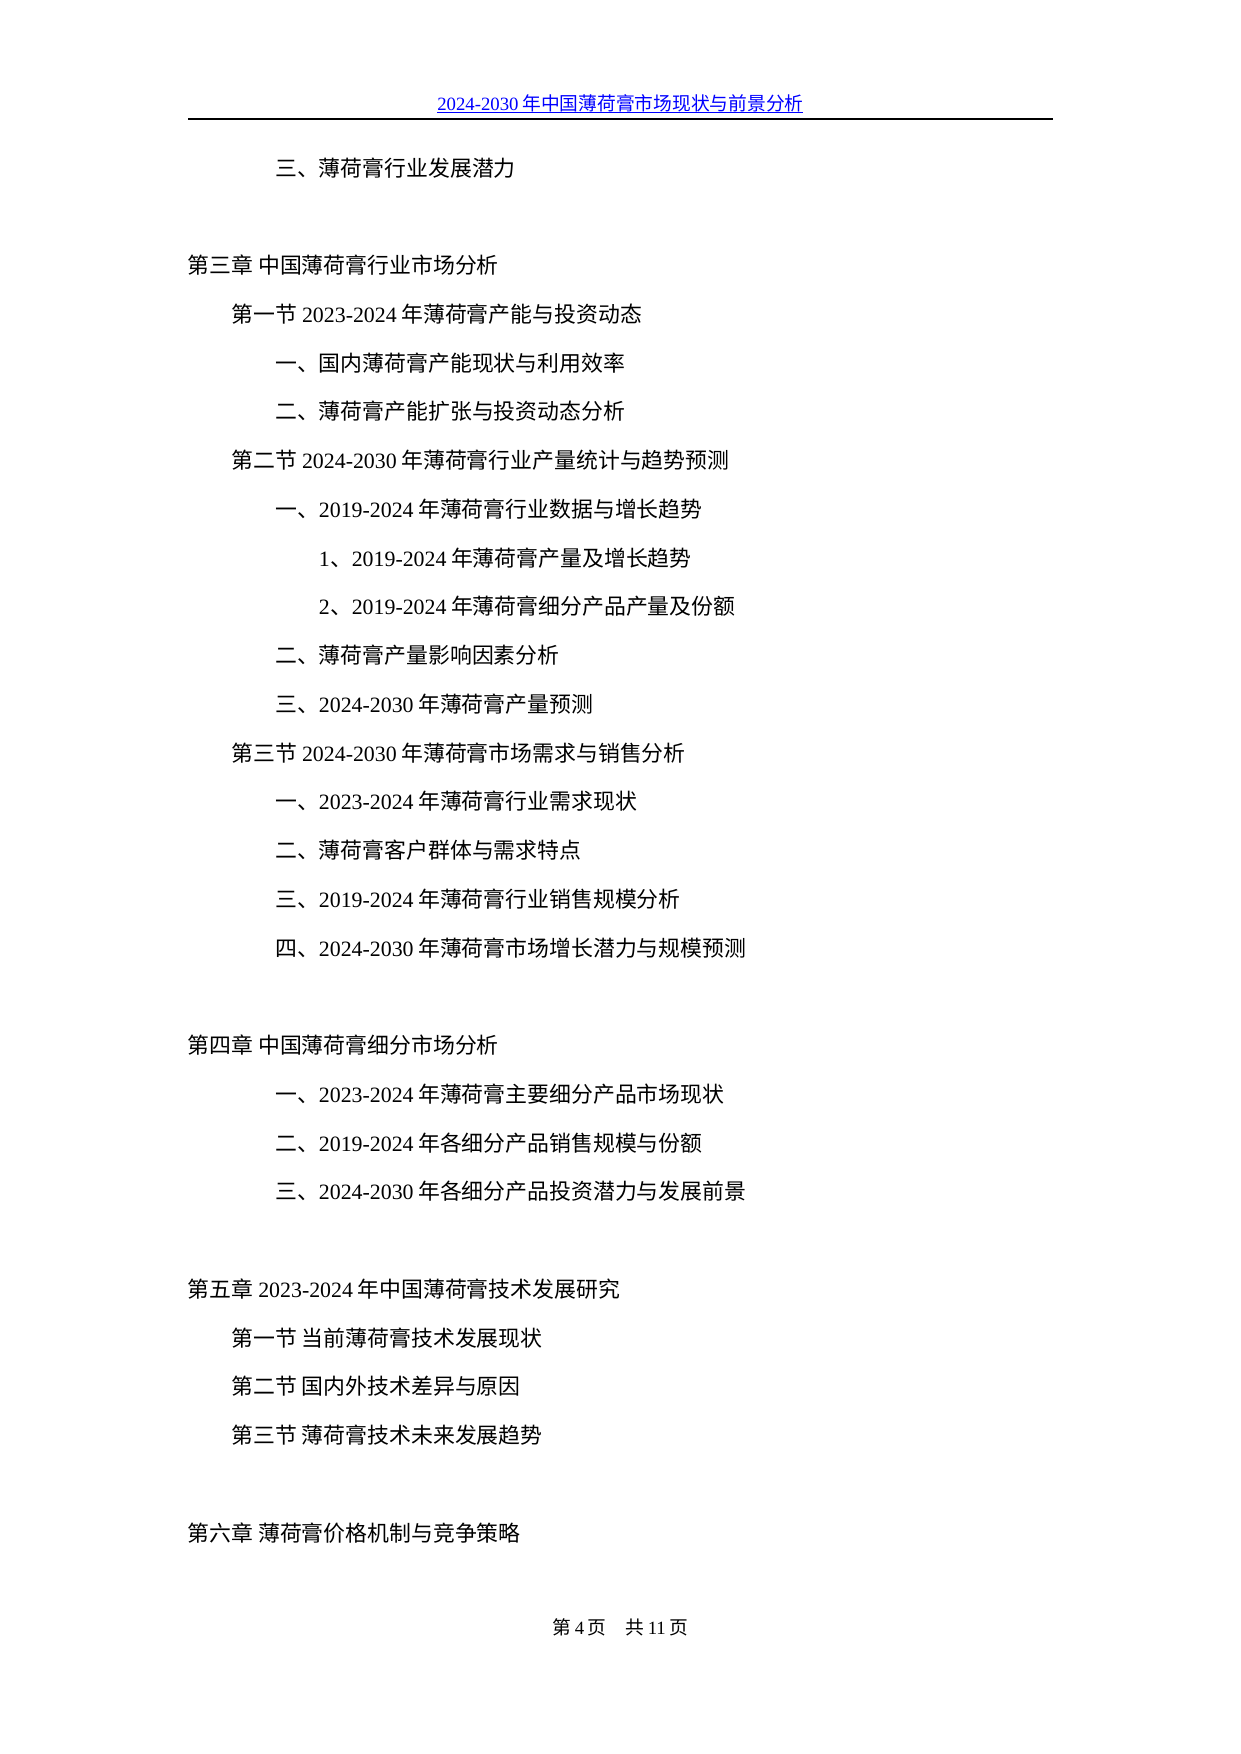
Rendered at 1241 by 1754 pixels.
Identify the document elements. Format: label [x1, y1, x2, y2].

text [187, 150, 1053, 1548]
